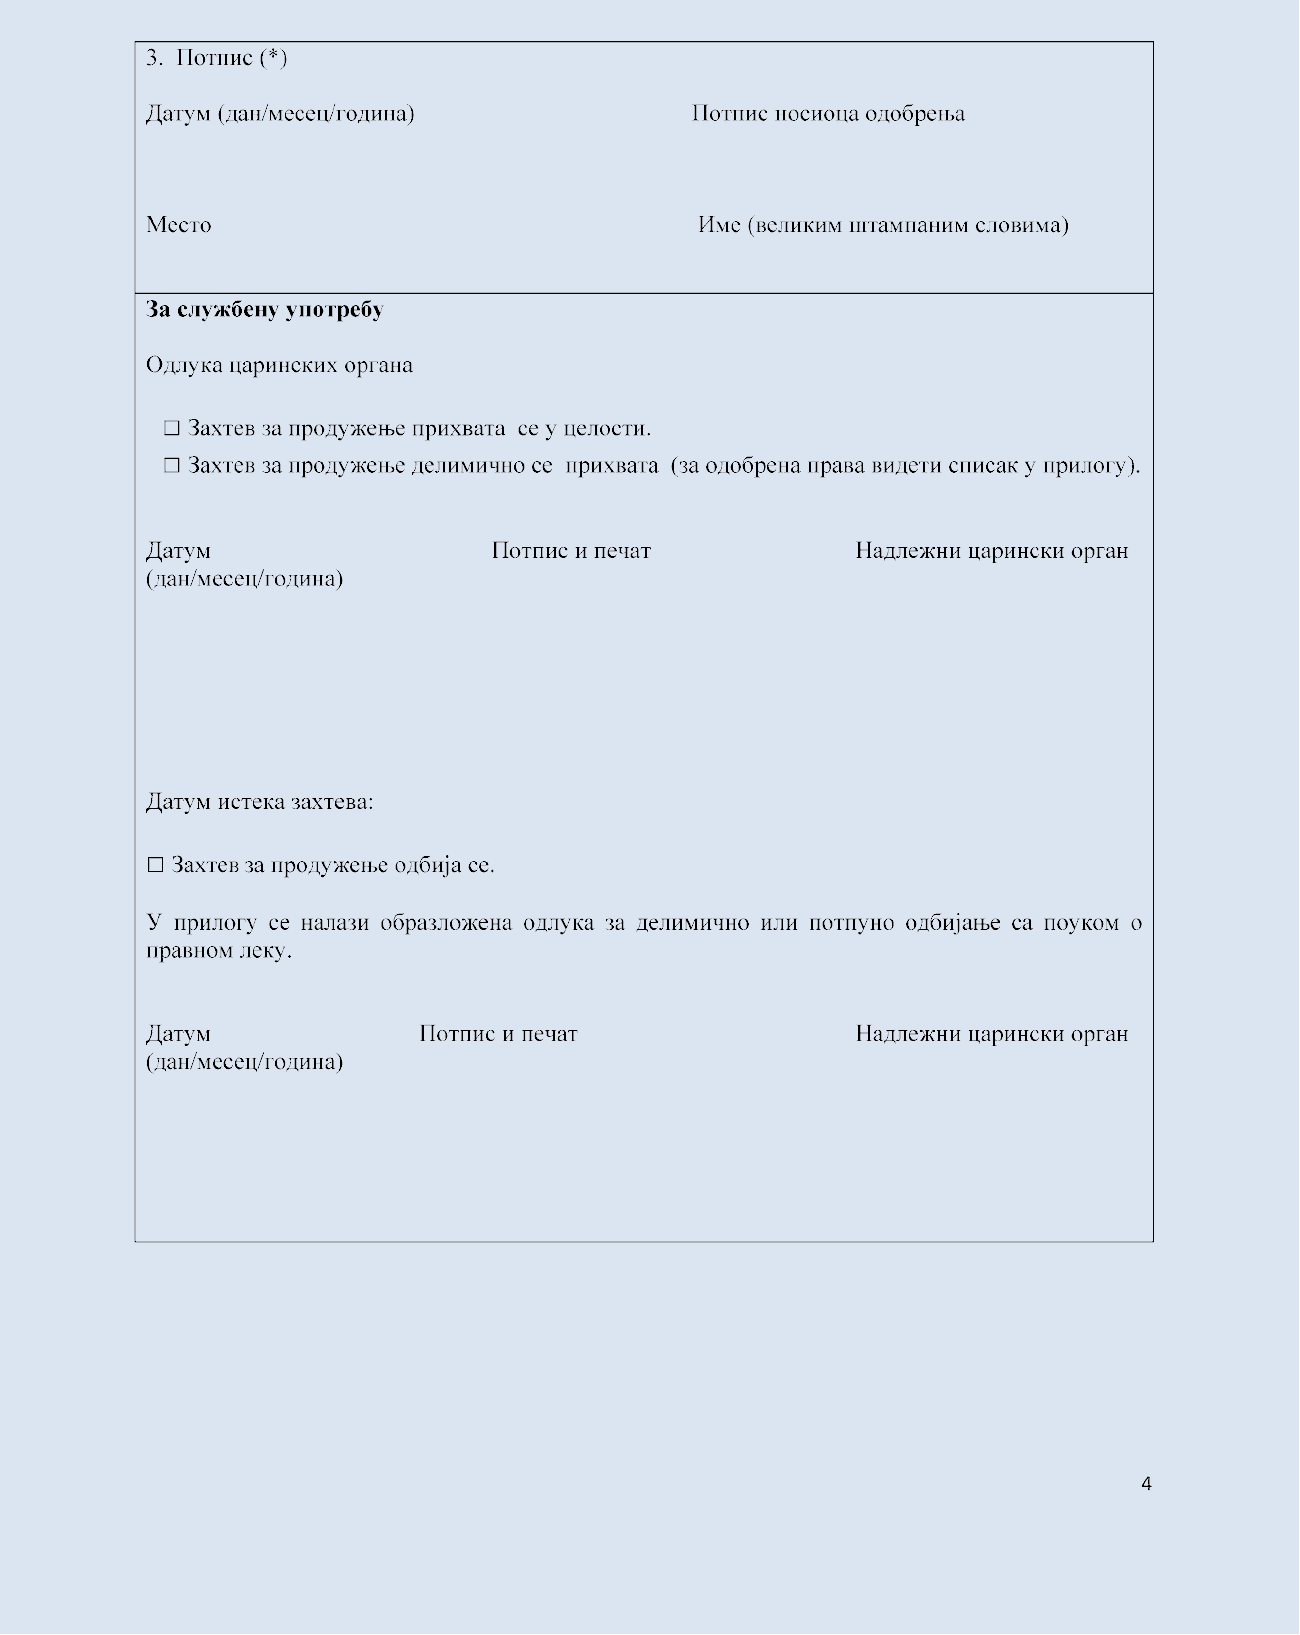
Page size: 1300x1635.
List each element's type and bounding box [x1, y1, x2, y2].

picture [126, 36, 1166, 1495]
